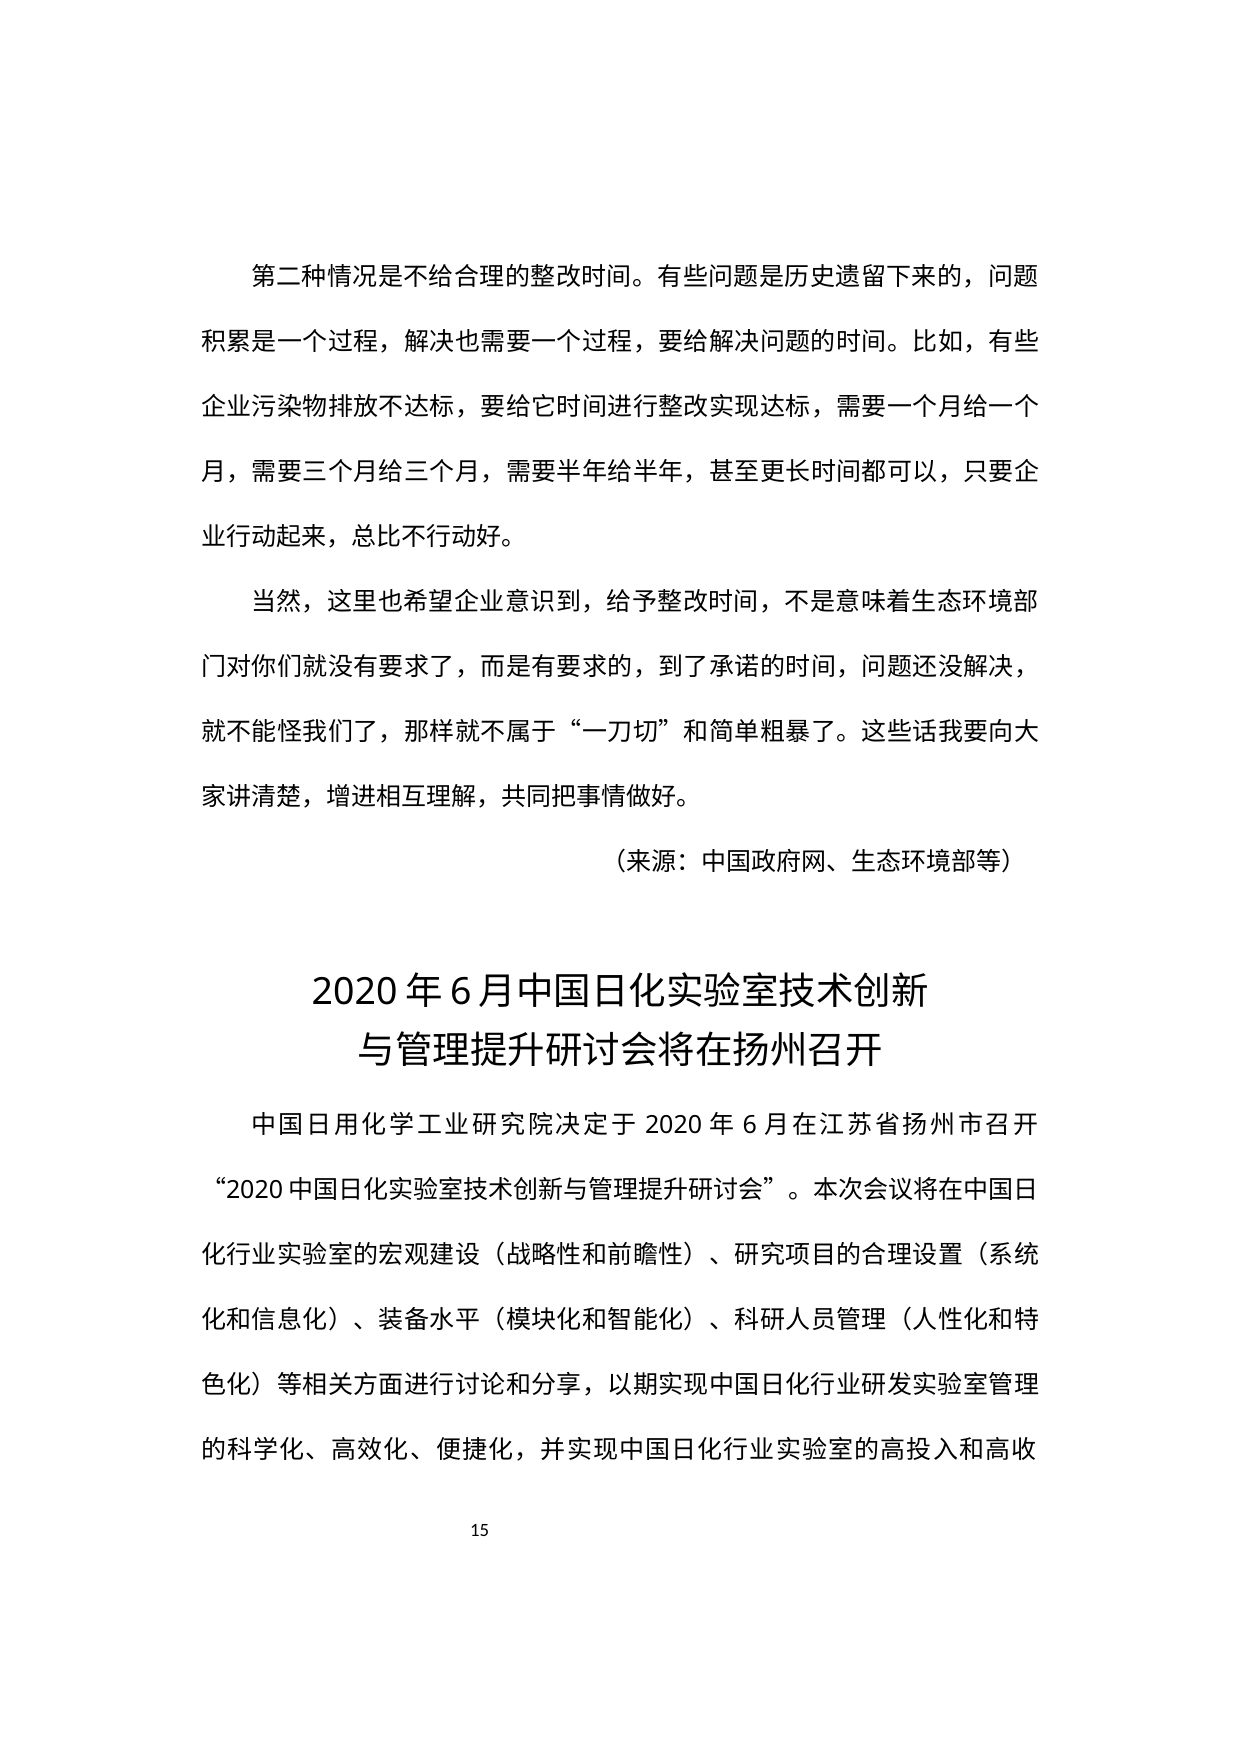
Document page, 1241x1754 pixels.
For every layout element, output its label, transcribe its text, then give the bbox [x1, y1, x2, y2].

text 第二种情况是不给合理的整改时间。有些问题是历史遗留下来的，问题积累是一个过程，解决也需要一个过程，要给解决问题的时间。比如，有些企业污染物排放不达标，要给它时间进行整改实现达标，需要一个月给一个月，需要三个月给三个月，需要半年给半年，甚至更长时间都可以，只要企业行动起来，总比不行动好。 [201, 242, 1039, 567]
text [201, 1090, 1039, 1480]
text 与管理提升研讨会将在扬州召开 [201, 1015, 1039, 1074]
text （来源：中国政府网、生态环境部等） [201, 827, 1039, 892]
text 当然，这里也希望企业意识到，给予整改时间，不是意味着生态环境部门对你们就没有要求了，而是有要求的，到了承诺的时间，问题还没解决，就不能怪我们了，那样就不属于“一刀切”和简单粗暴了。这些话我要向大家讲清楚，增进相互理解，共同把事情做好。 [201, 567, 1039, 827]
text 2020年6月中国日化实验室技术创新 [201, 957, 1039, 1015]
